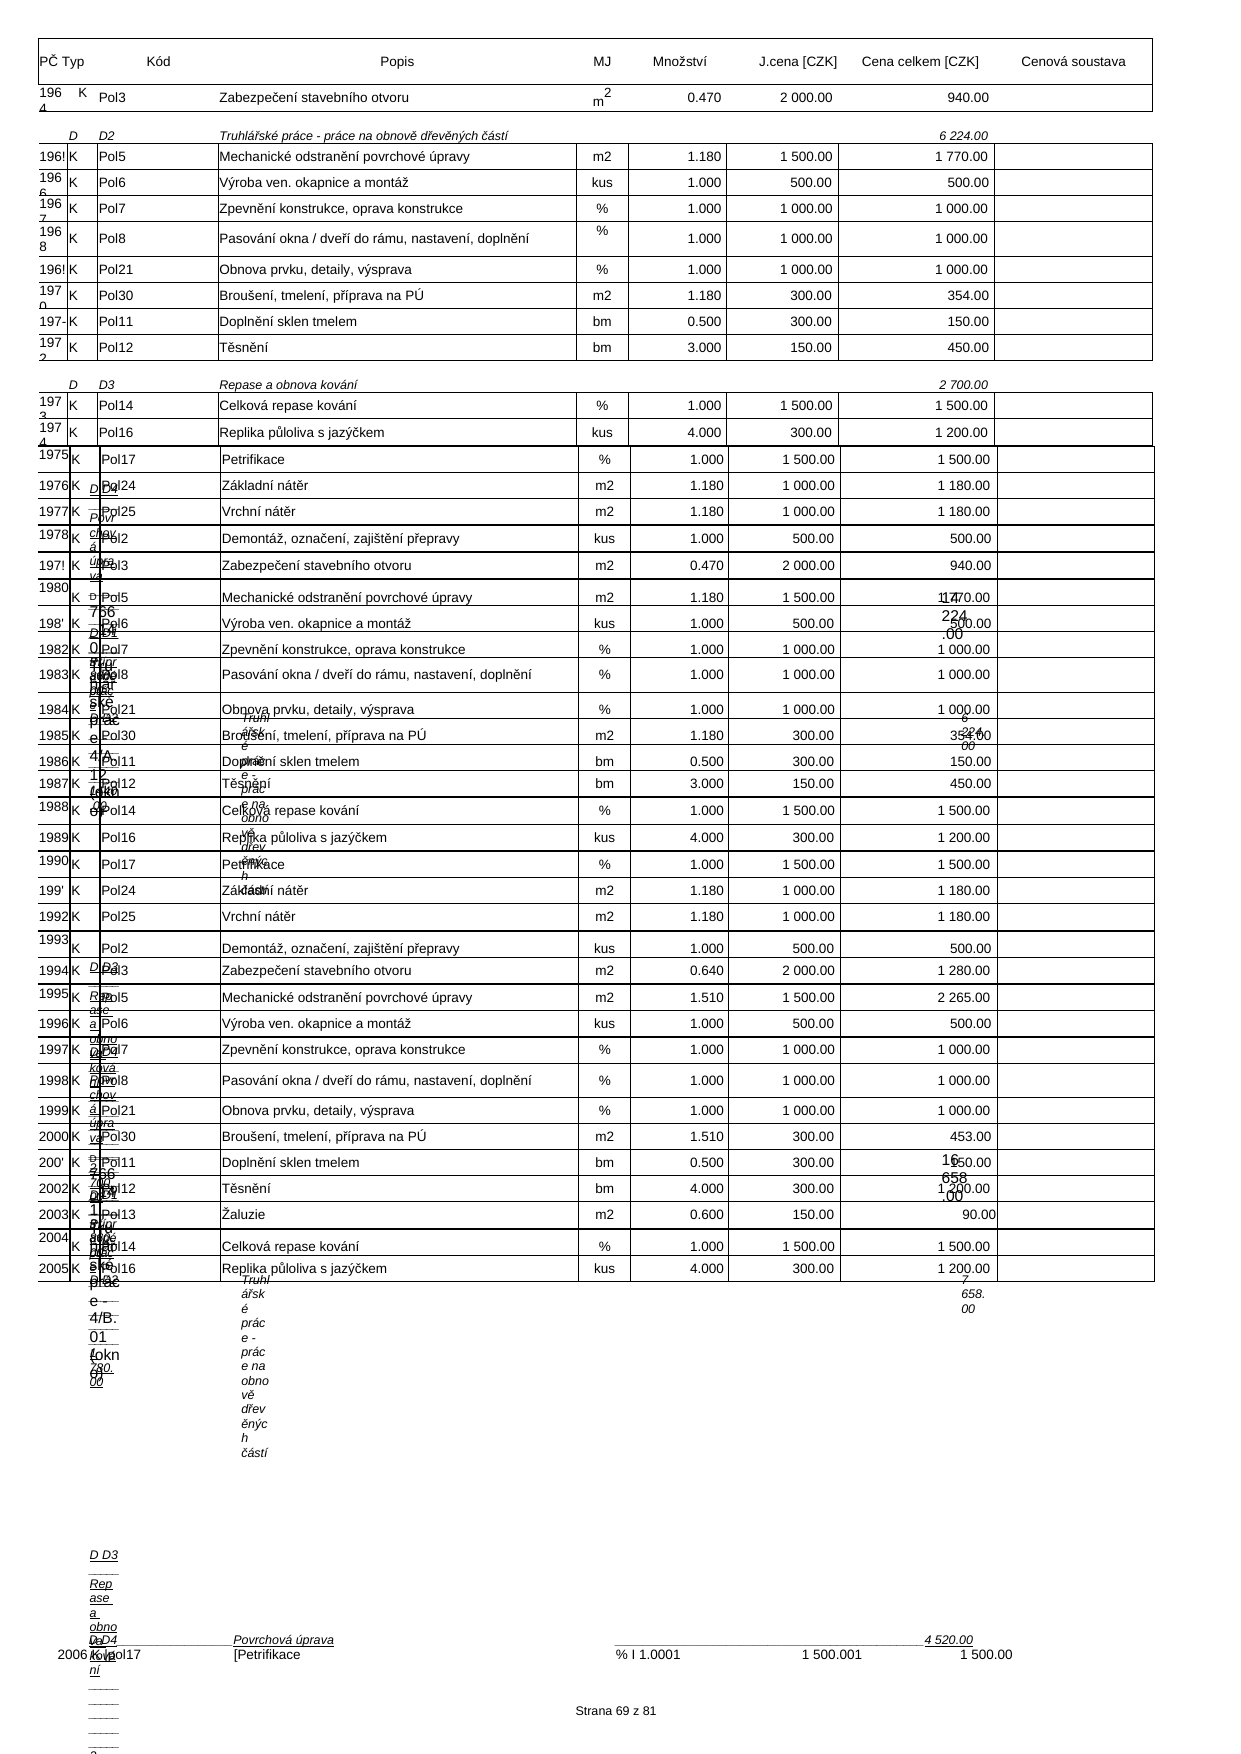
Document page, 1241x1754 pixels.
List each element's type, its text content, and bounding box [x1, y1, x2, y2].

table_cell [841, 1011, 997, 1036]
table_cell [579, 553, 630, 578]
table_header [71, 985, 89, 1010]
text Truhlářské práce - práce na obnově dřevěných částí [241, 710, 271, 897]
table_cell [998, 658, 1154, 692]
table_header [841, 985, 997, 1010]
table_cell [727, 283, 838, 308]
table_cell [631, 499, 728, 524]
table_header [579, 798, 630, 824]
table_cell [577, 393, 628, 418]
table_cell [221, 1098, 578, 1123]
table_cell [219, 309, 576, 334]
text D D3 Repase a obnova kování 2 700.00 [89, 1663, 120, 1754]
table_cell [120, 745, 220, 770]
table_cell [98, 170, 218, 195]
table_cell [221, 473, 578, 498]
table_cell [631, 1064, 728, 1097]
text D D3 Repase a obnova kování 2 700.00 [89, 1548, 120, 1633]
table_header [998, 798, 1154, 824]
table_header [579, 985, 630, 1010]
text 2006 K |pol17 [Petrifikace [57, 1647, 351, 1663]
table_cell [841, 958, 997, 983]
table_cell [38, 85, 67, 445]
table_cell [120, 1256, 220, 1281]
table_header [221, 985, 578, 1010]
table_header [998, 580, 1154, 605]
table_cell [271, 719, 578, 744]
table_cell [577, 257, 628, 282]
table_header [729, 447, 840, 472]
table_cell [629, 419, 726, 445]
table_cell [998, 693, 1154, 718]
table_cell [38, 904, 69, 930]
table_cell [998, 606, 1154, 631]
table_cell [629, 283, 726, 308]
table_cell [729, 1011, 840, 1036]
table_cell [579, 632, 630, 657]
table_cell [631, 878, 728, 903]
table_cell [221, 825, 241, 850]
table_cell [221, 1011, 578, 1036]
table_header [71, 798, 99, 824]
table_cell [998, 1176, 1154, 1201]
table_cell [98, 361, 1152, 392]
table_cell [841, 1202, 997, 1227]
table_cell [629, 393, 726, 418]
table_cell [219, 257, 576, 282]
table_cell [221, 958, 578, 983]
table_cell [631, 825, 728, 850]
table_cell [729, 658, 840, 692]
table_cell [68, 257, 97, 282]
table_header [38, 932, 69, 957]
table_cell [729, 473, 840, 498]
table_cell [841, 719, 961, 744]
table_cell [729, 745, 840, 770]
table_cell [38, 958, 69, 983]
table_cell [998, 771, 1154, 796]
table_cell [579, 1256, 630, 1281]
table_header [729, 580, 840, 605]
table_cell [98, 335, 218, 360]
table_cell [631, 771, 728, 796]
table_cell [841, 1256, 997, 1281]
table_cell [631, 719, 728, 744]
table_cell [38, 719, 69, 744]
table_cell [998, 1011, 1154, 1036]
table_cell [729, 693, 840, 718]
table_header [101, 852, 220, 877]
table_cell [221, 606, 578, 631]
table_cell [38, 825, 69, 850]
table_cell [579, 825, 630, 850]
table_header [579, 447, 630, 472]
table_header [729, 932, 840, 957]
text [89, 482, 120, 589]
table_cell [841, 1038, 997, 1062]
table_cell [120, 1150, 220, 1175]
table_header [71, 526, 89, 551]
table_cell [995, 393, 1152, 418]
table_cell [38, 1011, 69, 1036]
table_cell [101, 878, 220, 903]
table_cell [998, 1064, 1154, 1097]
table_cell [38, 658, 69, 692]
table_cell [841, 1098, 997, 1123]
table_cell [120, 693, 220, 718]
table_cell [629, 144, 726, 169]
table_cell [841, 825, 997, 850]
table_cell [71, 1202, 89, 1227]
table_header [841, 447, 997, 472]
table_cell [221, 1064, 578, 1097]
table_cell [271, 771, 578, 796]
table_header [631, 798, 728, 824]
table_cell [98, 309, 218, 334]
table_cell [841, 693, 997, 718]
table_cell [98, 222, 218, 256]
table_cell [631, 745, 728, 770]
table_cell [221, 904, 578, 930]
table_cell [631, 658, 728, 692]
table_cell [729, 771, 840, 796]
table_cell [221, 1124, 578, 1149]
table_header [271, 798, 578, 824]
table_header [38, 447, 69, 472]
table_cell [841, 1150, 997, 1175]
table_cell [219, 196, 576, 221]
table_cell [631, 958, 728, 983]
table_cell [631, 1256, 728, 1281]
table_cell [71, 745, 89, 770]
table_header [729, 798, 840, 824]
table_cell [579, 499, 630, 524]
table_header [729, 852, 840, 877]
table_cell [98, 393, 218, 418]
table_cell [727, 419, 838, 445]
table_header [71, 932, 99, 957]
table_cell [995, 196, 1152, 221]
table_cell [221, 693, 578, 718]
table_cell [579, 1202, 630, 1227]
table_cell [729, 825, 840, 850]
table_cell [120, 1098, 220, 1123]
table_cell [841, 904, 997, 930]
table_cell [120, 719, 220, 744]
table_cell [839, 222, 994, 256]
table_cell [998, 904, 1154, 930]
text D D4 Povrchová úprava 3 860.00 [89, 1044, 120, 1151]
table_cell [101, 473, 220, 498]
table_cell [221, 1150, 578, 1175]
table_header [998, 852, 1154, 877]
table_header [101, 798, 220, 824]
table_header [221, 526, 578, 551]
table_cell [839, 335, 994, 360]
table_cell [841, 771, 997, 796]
text 16 658.00 [941, 1151, 972, 1205]
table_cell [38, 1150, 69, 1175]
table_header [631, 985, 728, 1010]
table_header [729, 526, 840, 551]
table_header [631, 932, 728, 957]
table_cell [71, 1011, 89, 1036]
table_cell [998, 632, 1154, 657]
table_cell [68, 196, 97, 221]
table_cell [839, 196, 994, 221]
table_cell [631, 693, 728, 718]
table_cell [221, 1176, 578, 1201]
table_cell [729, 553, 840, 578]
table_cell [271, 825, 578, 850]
text D D2 [89, 710, 119, 724]
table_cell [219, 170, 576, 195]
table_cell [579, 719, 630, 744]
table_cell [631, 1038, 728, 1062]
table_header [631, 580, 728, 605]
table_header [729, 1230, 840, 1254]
text D D2 [89, 1273, 119, 1287]
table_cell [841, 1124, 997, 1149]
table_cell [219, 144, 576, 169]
text 6 224.00 [961, 710, 991, 753]
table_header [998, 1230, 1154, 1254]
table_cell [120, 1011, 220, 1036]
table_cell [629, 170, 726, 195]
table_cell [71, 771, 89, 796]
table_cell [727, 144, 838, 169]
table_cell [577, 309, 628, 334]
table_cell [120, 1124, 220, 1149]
text 4 520.00 [616, 1633, 1173, 1647]
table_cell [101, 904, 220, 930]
text D D1 Přípravné práce 1 780.00 [89, 1188, 120, 1389]
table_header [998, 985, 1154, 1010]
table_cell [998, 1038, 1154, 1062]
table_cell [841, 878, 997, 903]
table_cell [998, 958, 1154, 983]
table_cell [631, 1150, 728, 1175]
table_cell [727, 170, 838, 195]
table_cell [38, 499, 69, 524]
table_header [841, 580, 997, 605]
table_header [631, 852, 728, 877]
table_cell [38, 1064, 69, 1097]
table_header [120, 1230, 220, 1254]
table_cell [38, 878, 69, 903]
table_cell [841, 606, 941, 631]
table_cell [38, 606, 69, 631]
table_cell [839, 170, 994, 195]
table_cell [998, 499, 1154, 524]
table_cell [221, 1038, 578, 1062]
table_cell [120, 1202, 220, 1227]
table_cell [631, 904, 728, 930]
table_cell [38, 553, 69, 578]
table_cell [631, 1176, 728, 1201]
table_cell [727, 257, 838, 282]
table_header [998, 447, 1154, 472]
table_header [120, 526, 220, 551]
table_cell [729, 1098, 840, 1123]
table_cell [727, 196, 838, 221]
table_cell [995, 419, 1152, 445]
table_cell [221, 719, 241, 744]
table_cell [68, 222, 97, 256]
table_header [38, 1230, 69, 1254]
text 14 224.00 [941, 589, 972, 643]
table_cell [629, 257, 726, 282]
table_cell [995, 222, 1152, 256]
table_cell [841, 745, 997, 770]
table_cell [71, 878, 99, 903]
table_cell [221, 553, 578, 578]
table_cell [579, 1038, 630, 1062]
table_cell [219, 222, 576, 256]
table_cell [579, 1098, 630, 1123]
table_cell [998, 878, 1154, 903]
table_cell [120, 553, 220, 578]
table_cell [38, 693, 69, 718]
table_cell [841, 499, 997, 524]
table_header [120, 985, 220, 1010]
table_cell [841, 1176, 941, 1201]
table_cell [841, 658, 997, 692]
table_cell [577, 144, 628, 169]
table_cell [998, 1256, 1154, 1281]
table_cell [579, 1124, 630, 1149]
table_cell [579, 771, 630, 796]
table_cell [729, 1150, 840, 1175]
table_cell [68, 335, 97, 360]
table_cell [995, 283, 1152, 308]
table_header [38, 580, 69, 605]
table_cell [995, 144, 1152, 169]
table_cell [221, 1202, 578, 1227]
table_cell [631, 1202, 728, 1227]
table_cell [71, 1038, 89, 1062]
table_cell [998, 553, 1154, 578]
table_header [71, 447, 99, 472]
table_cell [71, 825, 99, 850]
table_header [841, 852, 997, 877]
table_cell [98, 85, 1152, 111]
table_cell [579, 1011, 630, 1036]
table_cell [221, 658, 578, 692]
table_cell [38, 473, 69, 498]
text Truhlářské práce - práce na obnově dřevěných částí [241, 1273, 271, 1459]
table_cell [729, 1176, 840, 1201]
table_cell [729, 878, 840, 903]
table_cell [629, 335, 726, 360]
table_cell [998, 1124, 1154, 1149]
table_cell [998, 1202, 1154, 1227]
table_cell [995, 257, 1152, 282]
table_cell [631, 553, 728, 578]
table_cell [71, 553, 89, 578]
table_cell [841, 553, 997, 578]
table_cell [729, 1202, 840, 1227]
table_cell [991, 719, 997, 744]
text D D1 Přípravné práce 1440.00 [89, 626, 120, 813]
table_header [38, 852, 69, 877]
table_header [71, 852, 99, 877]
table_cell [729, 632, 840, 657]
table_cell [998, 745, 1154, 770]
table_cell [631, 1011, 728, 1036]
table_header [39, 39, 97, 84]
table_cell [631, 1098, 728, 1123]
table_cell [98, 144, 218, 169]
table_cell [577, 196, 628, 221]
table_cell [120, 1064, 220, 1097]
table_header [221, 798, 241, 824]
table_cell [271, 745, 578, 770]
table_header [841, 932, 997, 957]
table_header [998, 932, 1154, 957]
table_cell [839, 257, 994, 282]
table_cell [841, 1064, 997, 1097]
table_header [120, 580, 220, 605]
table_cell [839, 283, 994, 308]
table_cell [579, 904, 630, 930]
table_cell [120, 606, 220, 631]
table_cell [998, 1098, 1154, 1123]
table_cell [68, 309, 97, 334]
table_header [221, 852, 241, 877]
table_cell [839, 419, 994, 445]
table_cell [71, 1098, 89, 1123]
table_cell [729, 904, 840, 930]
text Strana 69 z 81 [575, 1704, 657, 1718]
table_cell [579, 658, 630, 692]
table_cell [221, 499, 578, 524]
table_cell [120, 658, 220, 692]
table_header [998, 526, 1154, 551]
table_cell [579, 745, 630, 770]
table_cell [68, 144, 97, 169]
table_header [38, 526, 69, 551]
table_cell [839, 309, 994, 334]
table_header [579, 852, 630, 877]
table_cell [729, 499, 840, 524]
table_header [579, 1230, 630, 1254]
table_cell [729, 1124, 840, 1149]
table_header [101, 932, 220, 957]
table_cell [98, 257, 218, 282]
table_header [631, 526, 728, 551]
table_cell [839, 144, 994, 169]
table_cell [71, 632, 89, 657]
text D D4 Povrchová úprava [57, 1633, 351, 1647]
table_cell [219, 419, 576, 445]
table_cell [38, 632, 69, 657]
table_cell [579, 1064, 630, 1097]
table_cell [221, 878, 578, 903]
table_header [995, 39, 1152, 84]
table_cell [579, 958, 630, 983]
text % I 1.0001 1 500.001 1 500.00 [616, 1647, 1173, 1663]
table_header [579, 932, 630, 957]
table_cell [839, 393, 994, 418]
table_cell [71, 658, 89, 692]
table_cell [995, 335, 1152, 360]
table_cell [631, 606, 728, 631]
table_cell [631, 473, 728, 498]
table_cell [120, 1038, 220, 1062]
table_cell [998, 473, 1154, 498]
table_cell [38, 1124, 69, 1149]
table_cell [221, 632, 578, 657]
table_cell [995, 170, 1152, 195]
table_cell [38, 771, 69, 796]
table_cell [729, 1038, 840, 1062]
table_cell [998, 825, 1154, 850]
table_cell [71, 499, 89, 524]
text D D3 Repase a obnova kování 2 700.00 [89, 960, 120, 1044]
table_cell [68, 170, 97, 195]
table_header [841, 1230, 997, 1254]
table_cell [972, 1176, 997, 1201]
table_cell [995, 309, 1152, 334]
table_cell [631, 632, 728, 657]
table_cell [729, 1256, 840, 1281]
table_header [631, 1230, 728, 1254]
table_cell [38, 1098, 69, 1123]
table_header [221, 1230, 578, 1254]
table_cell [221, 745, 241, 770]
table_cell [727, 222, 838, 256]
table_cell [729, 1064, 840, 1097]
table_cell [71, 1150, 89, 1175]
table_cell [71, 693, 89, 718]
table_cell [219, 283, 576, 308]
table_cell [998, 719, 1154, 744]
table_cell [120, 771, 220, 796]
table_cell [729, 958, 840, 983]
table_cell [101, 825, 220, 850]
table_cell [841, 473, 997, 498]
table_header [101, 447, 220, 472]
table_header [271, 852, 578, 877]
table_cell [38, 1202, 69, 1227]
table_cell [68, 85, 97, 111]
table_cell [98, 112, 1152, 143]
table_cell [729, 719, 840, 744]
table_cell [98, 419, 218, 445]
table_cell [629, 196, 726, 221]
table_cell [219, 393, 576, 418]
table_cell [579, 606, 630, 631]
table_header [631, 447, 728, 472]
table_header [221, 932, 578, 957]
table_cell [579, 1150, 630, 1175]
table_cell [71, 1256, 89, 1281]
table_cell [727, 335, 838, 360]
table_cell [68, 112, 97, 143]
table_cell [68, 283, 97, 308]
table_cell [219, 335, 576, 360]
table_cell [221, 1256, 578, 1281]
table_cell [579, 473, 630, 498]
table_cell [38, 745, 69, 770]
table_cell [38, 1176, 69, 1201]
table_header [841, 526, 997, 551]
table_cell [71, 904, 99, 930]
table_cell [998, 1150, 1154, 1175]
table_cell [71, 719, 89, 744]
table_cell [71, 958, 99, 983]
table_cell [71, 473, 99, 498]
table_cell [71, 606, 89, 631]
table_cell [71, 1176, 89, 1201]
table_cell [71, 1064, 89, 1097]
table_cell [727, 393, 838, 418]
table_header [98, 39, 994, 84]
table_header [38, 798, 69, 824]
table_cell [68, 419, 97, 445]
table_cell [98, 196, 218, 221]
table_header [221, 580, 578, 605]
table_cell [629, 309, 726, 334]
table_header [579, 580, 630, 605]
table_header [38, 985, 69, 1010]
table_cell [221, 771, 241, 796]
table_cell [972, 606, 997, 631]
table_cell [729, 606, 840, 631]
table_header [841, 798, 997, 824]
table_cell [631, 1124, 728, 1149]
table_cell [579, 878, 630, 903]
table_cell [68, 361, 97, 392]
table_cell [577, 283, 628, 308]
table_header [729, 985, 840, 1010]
text 7 658.00 [961, 1273, 991, 1316]
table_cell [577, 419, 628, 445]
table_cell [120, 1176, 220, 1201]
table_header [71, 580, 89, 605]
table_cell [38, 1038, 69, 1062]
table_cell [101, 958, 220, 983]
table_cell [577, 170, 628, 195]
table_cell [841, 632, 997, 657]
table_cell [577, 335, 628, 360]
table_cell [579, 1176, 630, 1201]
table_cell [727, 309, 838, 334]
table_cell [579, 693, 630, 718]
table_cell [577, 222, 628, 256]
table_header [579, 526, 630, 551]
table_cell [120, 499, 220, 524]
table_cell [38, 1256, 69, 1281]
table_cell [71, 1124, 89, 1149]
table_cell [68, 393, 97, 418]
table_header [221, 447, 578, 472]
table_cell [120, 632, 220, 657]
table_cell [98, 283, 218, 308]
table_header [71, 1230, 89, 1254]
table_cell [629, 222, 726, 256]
